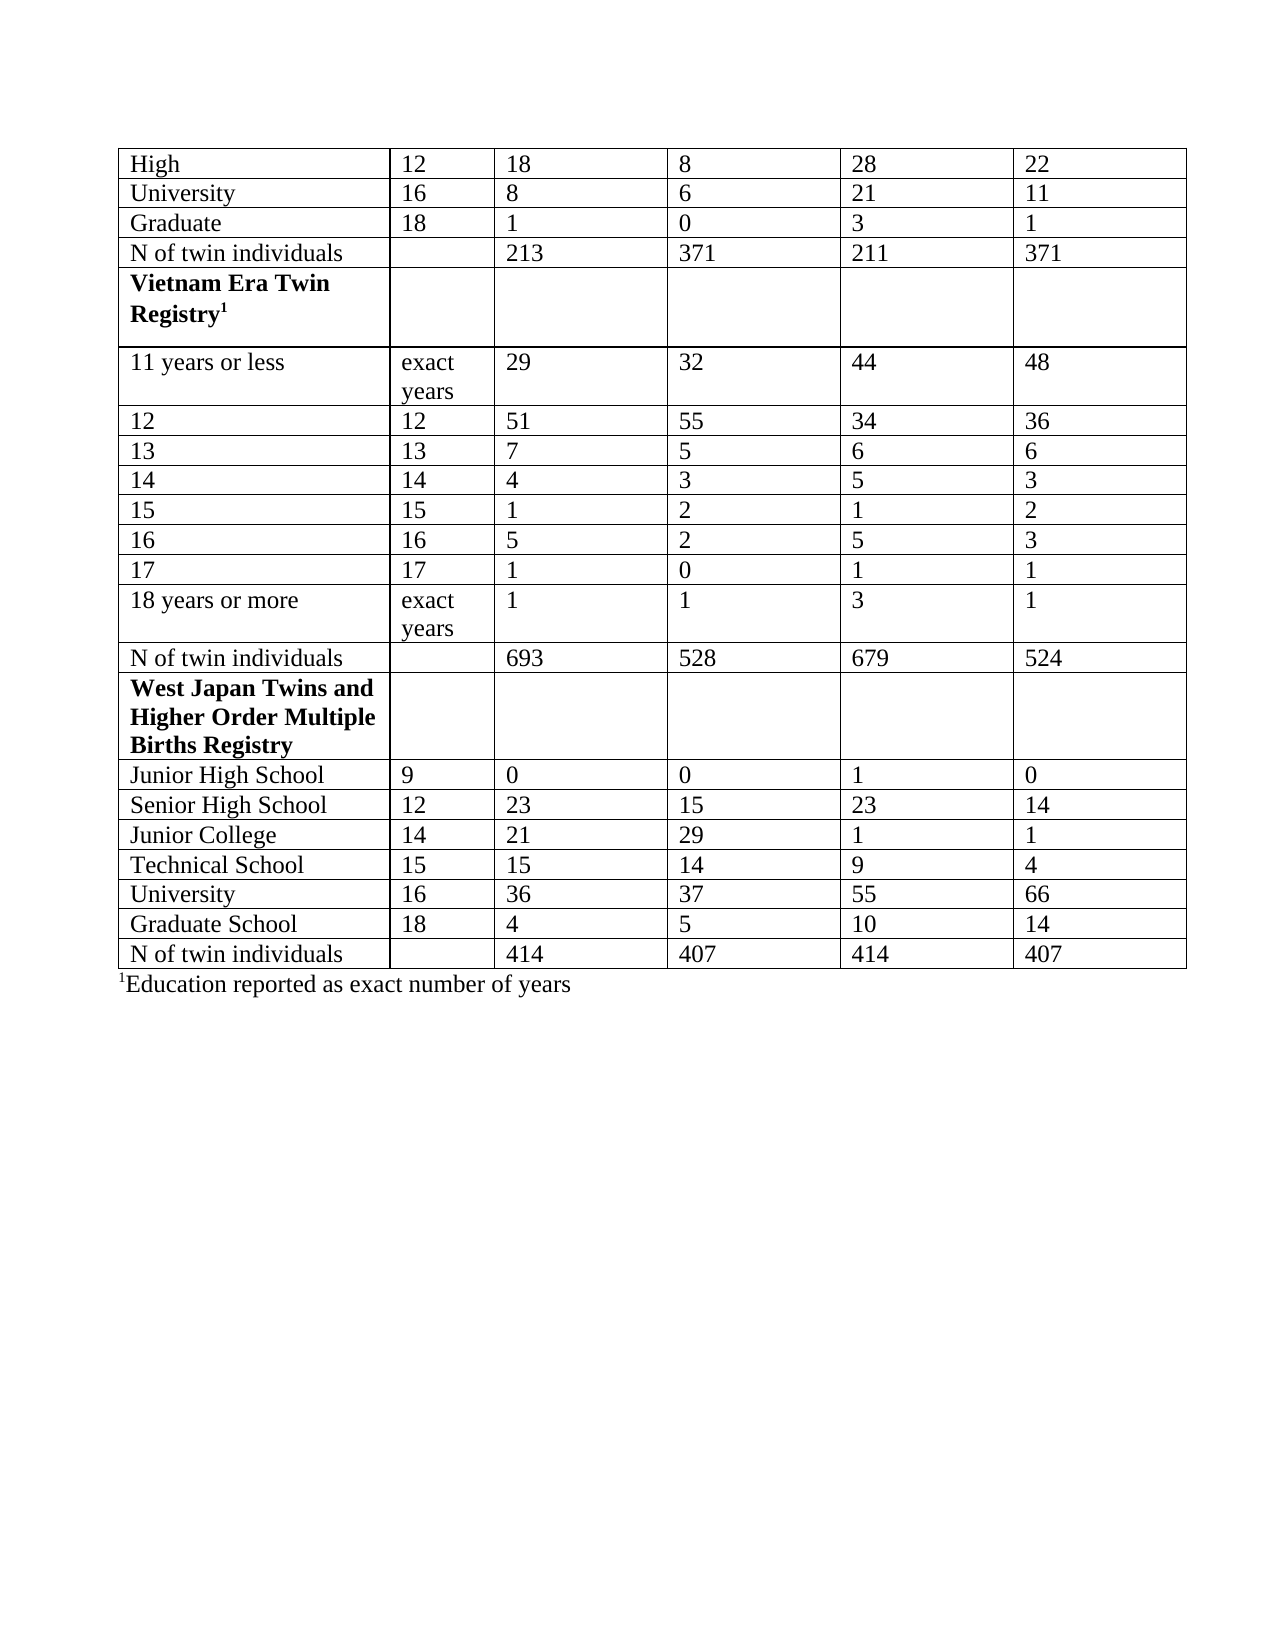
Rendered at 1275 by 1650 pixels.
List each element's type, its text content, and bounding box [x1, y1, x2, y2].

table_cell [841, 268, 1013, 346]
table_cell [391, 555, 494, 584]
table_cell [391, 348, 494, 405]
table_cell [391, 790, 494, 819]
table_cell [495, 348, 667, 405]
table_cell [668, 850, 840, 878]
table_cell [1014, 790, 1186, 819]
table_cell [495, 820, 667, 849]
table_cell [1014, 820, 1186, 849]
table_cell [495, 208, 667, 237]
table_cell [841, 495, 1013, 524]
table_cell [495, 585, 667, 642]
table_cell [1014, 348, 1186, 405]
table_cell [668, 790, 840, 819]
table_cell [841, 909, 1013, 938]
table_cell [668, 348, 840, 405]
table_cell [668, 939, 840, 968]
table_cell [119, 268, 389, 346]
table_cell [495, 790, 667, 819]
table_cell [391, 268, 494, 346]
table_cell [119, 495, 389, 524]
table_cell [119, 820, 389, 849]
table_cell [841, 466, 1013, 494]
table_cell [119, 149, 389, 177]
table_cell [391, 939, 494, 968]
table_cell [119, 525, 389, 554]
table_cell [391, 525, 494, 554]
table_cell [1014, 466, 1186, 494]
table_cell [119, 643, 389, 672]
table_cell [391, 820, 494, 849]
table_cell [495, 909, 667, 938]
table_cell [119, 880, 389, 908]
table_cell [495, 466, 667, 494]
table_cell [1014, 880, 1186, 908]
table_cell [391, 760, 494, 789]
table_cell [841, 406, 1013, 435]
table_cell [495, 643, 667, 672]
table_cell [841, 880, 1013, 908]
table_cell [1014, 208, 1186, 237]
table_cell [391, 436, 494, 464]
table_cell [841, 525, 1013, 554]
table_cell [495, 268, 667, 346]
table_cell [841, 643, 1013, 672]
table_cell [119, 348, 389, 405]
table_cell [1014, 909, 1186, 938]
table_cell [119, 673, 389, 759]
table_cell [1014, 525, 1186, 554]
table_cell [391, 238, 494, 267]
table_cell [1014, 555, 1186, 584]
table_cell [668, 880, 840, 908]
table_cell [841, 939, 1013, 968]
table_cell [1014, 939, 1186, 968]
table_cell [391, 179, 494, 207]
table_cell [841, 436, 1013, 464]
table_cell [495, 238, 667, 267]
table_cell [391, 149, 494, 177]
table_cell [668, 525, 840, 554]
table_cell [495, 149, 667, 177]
text 1Education reported as exact number of years [118, 969, 1157, 998]
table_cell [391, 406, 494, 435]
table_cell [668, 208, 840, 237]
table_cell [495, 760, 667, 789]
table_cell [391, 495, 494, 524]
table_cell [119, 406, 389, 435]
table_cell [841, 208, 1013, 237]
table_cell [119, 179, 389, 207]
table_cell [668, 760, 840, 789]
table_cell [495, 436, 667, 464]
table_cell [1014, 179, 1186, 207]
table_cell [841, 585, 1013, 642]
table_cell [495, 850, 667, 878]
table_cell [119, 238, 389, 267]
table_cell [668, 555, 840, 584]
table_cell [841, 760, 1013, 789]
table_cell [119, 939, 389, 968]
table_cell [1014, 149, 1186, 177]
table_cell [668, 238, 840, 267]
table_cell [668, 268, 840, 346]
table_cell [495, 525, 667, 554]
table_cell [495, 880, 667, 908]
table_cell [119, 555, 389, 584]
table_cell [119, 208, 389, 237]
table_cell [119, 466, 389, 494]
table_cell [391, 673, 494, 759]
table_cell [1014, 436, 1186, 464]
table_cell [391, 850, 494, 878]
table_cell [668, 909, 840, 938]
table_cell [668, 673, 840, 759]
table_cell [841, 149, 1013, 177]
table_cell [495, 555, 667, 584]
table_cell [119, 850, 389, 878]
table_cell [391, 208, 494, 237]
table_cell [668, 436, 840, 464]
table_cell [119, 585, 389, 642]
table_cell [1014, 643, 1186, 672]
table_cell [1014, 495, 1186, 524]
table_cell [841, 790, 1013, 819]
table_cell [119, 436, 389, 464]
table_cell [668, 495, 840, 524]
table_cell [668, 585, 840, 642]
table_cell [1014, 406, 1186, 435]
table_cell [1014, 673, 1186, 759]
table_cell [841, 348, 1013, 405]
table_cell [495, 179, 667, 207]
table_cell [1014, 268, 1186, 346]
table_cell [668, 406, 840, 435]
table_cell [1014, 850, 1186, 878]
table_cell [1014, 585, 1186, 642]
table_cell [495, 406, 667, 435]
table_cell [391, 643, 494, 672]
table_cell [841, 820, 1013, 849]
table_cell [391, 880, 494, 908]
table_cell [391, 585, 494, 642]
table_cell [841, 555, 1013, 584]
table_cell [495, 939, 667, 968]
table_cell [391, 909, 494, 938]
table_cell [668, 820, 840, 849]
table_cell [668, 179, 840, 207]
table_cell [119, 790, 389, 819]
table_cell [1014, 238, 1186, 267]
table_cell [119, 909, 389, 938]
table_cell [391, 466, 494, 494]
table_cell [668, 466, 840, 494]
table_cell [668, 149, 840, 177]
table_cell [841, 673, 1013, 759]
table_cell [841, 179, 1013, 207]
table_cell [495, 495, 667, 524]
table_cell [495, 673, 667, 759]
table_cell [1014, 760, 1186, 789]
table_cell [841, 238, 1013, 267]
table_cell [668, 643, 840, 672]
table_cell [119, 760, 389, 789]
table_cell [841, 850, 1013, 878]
